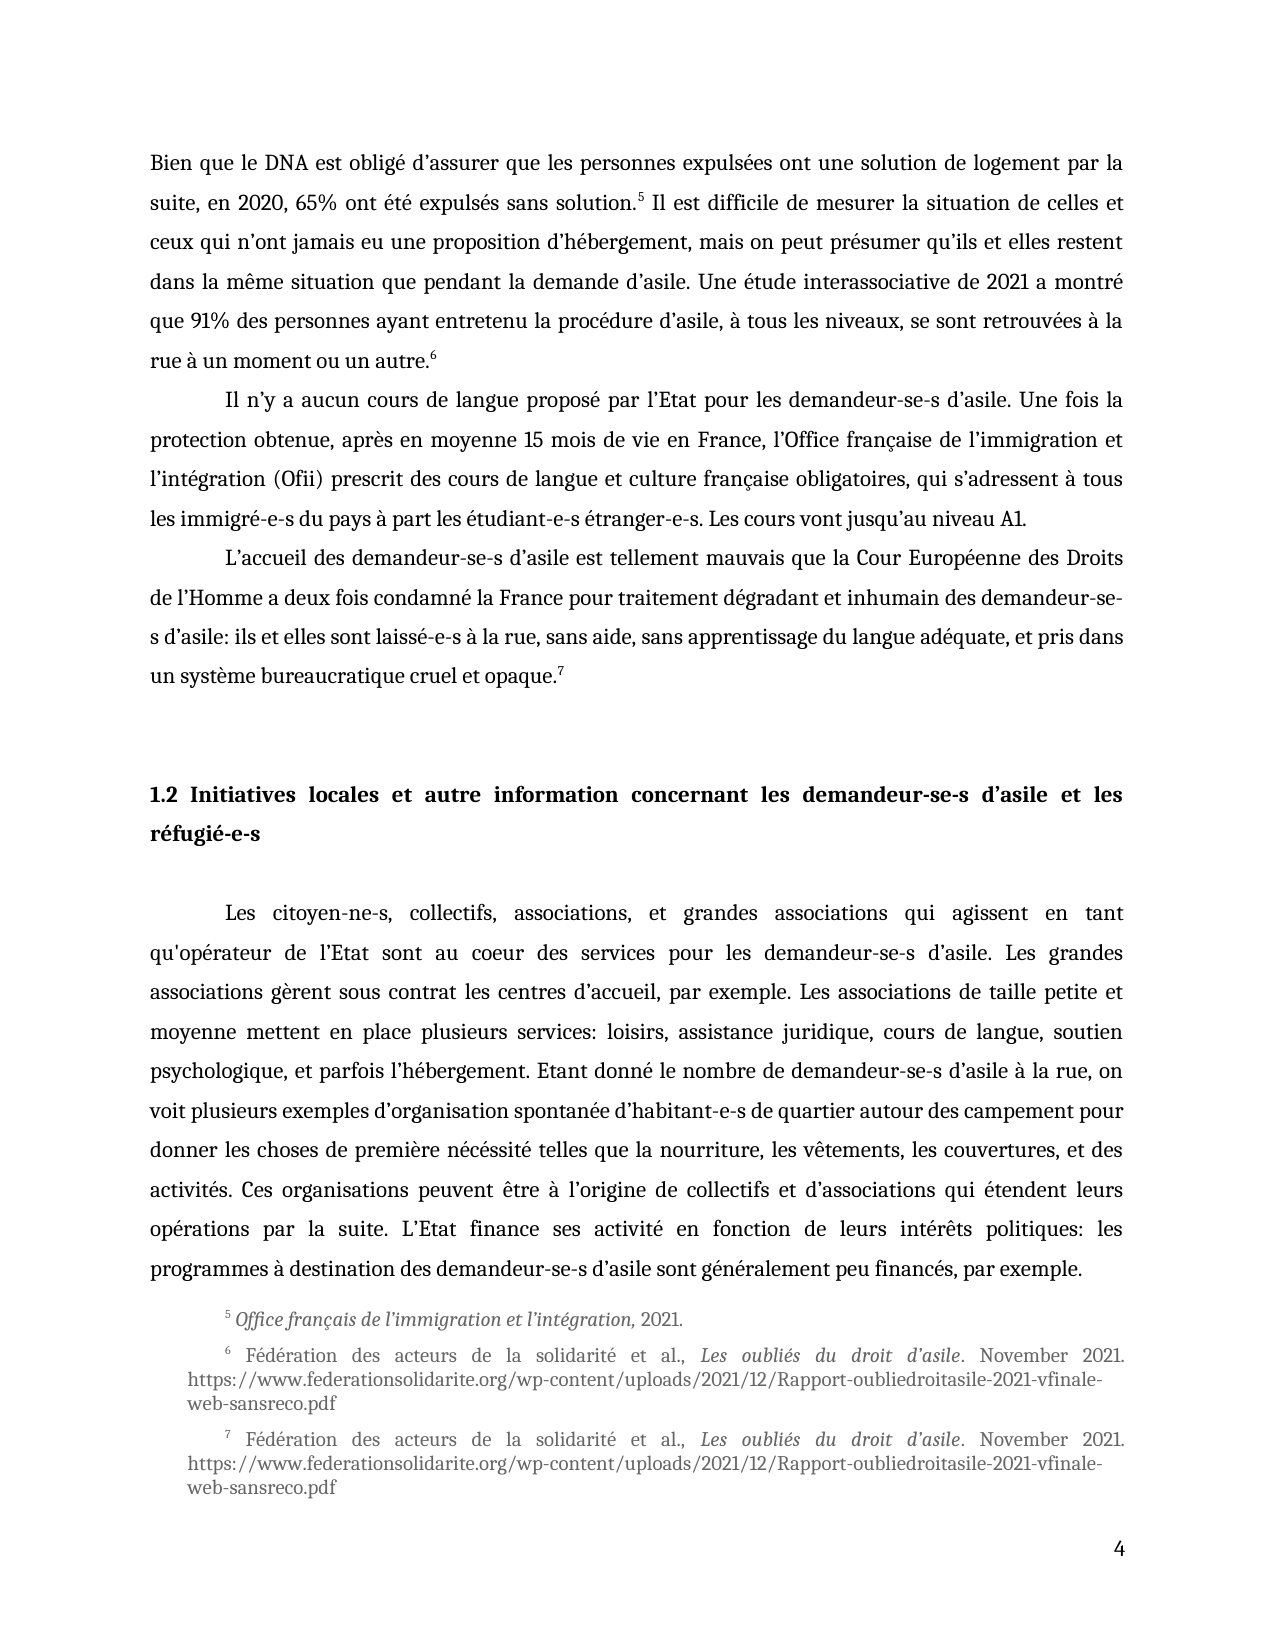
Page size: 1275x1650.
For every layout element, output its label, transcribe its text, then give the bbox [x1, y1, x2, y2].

text Il n’y a aucun cours de langue proposé par l’Etat pour les demandeur-se-s d’asile. Une fois la protection obtenue, après en moyenne 15 mois de vie en France, l’Office française de l’immigration et l’intégration (Ofii) prescrit des cours de langue et culture française obligatoires, qui s’adressent à tous les immigré-e-s du pays à part les étudiant-e-s étranger-e-s. Les cours vont jusqu’au niveau A1. [150, 387, 1125, 532]
text L’accueil des demandeur-se-s d’asile est tellement mauvais que la Cour Européenne des Droits de l’Homme a deux fois condamné la France pour traitement dégradant et inhumain des demandeur-se-s d’asile: ils et elles sont laissé-e-s à la rue, sans aide, sans apprentissage du langue adéquate, et pris dans un système bureaucratique cruel et opaque. [150, 545, 1125, 689]
subtitle 1.2 Initiatives locales et autre information concernant les demandeur-se-s d’asile et les réfugié-e-s [150, 782, 1125, 847]
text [150, 150, 1125, 374]
text Les citoyen-ne-s, collectifs, associations, et grandes associations qui agissent en tant qu'opérateur de l’Etat sont au coeur des services pour les demandeur-se-s d’asile. Les grandes associations gèrent sous contrat les centres d’accueil, par exemple. Les associations de taille petite et moyenne mettent en place plusieurs services: loisirs, assistance juridique, cours de langue, soutien psychologique, et parfois l’hébergement. Etant donné le nombre de demandeur-se-s d’asile à la rue, on voit plusieurs exemples d’organisation spontanée d’habitant-e-s de quartier autour des campement pour donner les choses de première nécéssité telles que la nourriture, les vêtements, les couvertures, et des activités. Ces organisations peuvent être à l’origine de collectifs et d’associations qui étendent leurs opérations par la suite. L’Etat finance ses activité en fonction de leurs intérêts politiques: les programmes à destination des demandeur-se-s d’asile sont généralement peu financés, par exemple. [150, 900, 1125, 1282]
